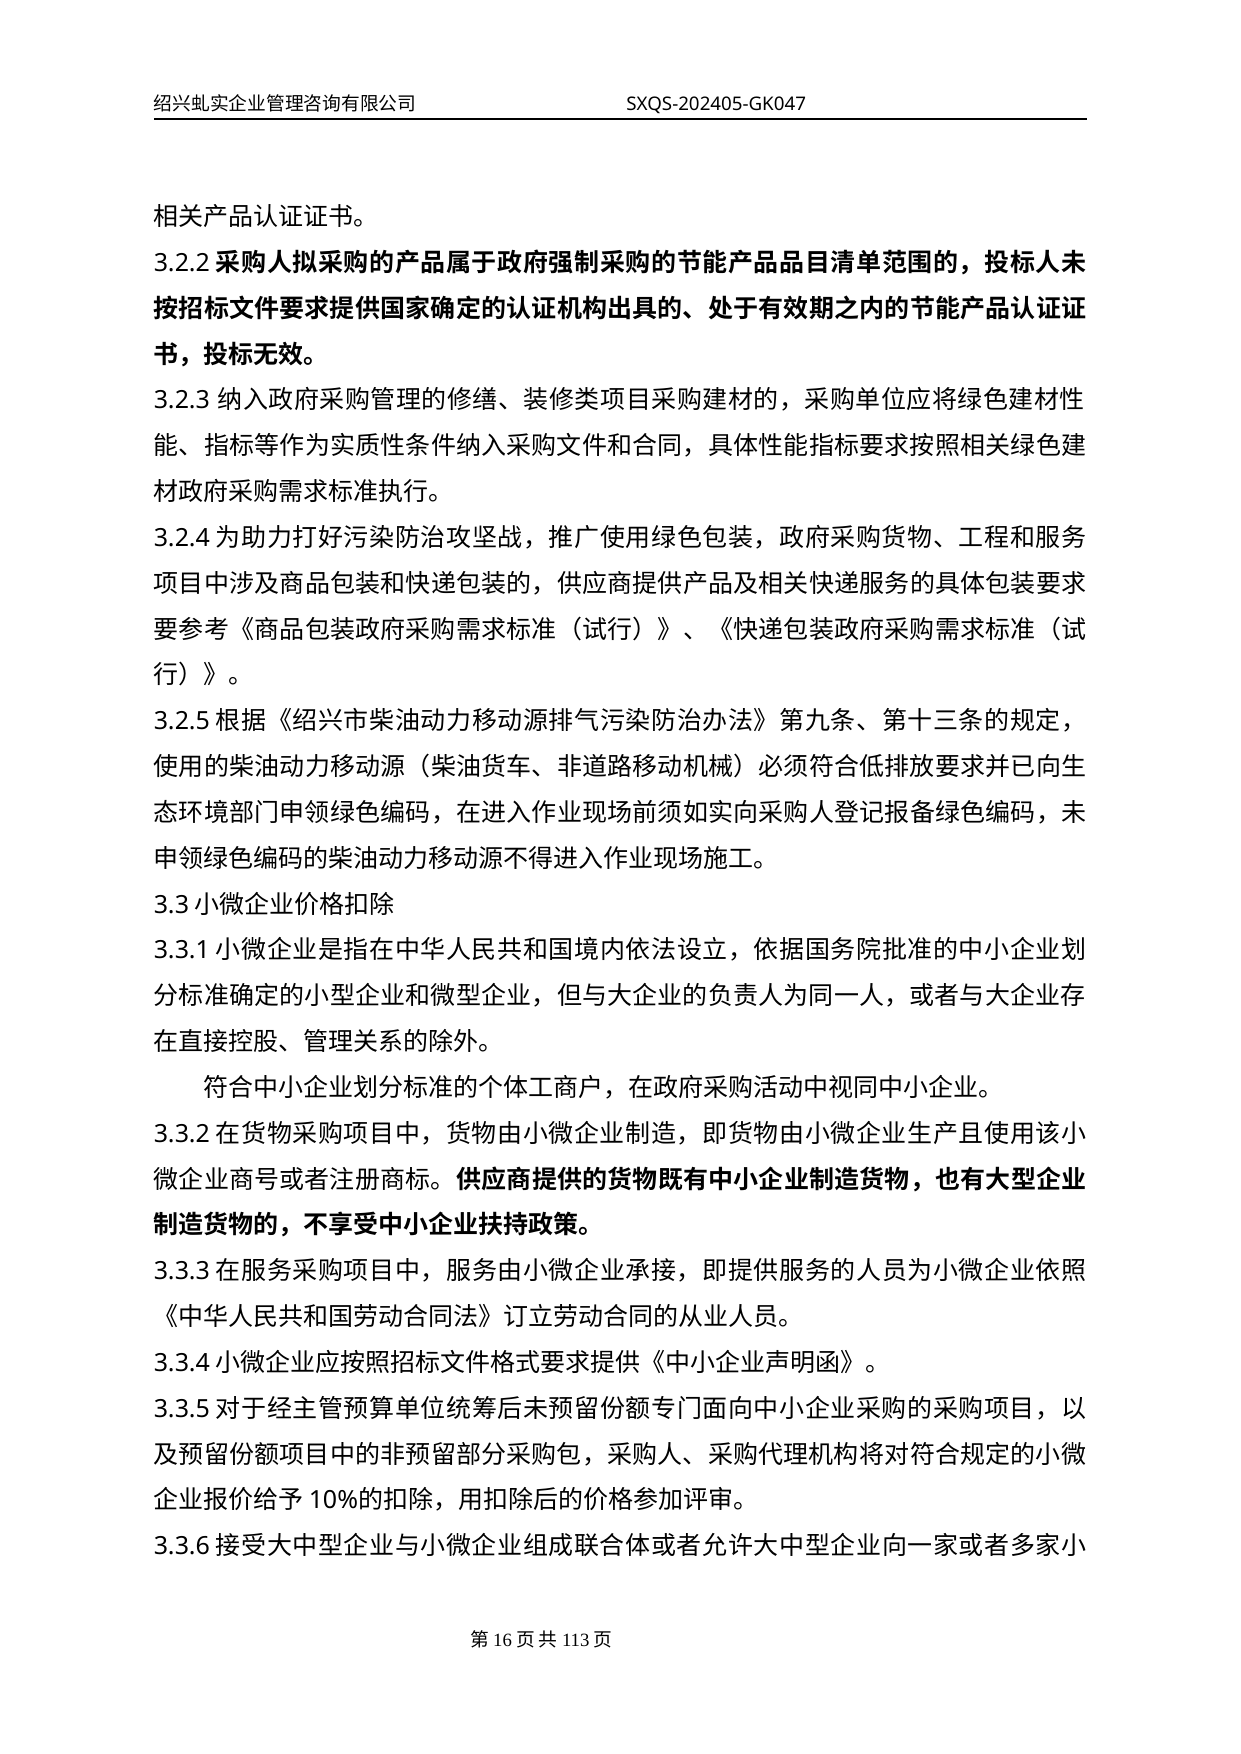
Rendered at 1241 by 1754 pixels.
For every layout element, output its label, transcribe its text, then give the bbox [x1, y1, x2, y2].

text 3.2.5根据《绍兴市柴油动力移动源排气污染防治办法》第九条、第十三条的规定，使用的柴油动力移动源（柴油货车、非道路移动机械）必须符合低排放要求并已向生态环境部门申领绿色编码，在进入作业现场前须如实向采购人登记报备绿色编码，未申领绿色编码的柴油动力移动源不得进入作业现场施工。 [153, 693, 1087, 876]
text 3.3.1小微企业是指在中华人民共和国境内依法设立，依据国务院批准的中小企业划分标准确定的小型企业和微型企业，但与大企业的负责人为同一人，或者与大企业存在直接控股、管理关系的除外。 [153, 922, 1087, 1060]
text 3.3.3在服务采购项目中，服务由小微企业承接，即提供服务的人员为小微企业依照《中华人民共和国劳动合同法》订立劳动合同的从业人员。 [153, 1243, 1087, 1335]
text 3.2.4为助力打好污染防治攻坚战，推广使用绿色包装，政府采购货物、工程和服务项目中涉及商品包装和快递包装的，供应商提供产品及相关快递服务的具体包装要求要参考《商品包装政府采购需求标准（试行）》、《快递包装政府采购需求标准（试行）》。 [153, 510, 1087, 693]
text 3.2.3 纳入政府采购管理的修缮、装修类项目采购建材的，采购单位应将绿色建材性能、指标等作为实质性条件纳入采购文件和合同，具体性能指标要求按照相关绿色建材政府采购需求标准执行。 [153, 372, 1087, 510]
text 3.3.4小微企业应按照招标文件格式要求提供《中小企业声明函》。 [153, 1335, 1087, 1381]
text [153, 1518, 1087, 1564]
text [153, 189, 1087, 235]
text 3.2.2采购人拟采购的产品属于政府强制采购的节能产品品目清单范围的，投标人未按招标文件要求提供国家确定的认证机构出具的、处于有效期之内的节能产品认证证书，投标无效。 [153, 235, 1087, 372]
text 3.3.2在货物采购项目中，货物由小微企业制造，即货物由小微企业生产且使用该小微企业商号或者注册商标。供应商提供的货物既有中小企业制造货物，也有大型企业制造货物的，不享受中小企业扶持政策。 [153, 1106, 1087, 1243]
text 3.3小微企业价格扣除 [153, 876, 1087, 922]
text 符合中小企业划分标准的个体工商户，在政府采购活动中视同中小企业。 [153, 1060, 1087, 1106]
text 3.3.5对于经主管预算单位统筹后未预留份额专门面向中小企业采购的采购项目，以及预留份额项目中的非预留部分采购包，采购人、采购代理机构将对符合规定的小微企业报价给予10%的扣除，用扣除后的价格参加评审。 [153, 1381, 1087, 1518]
